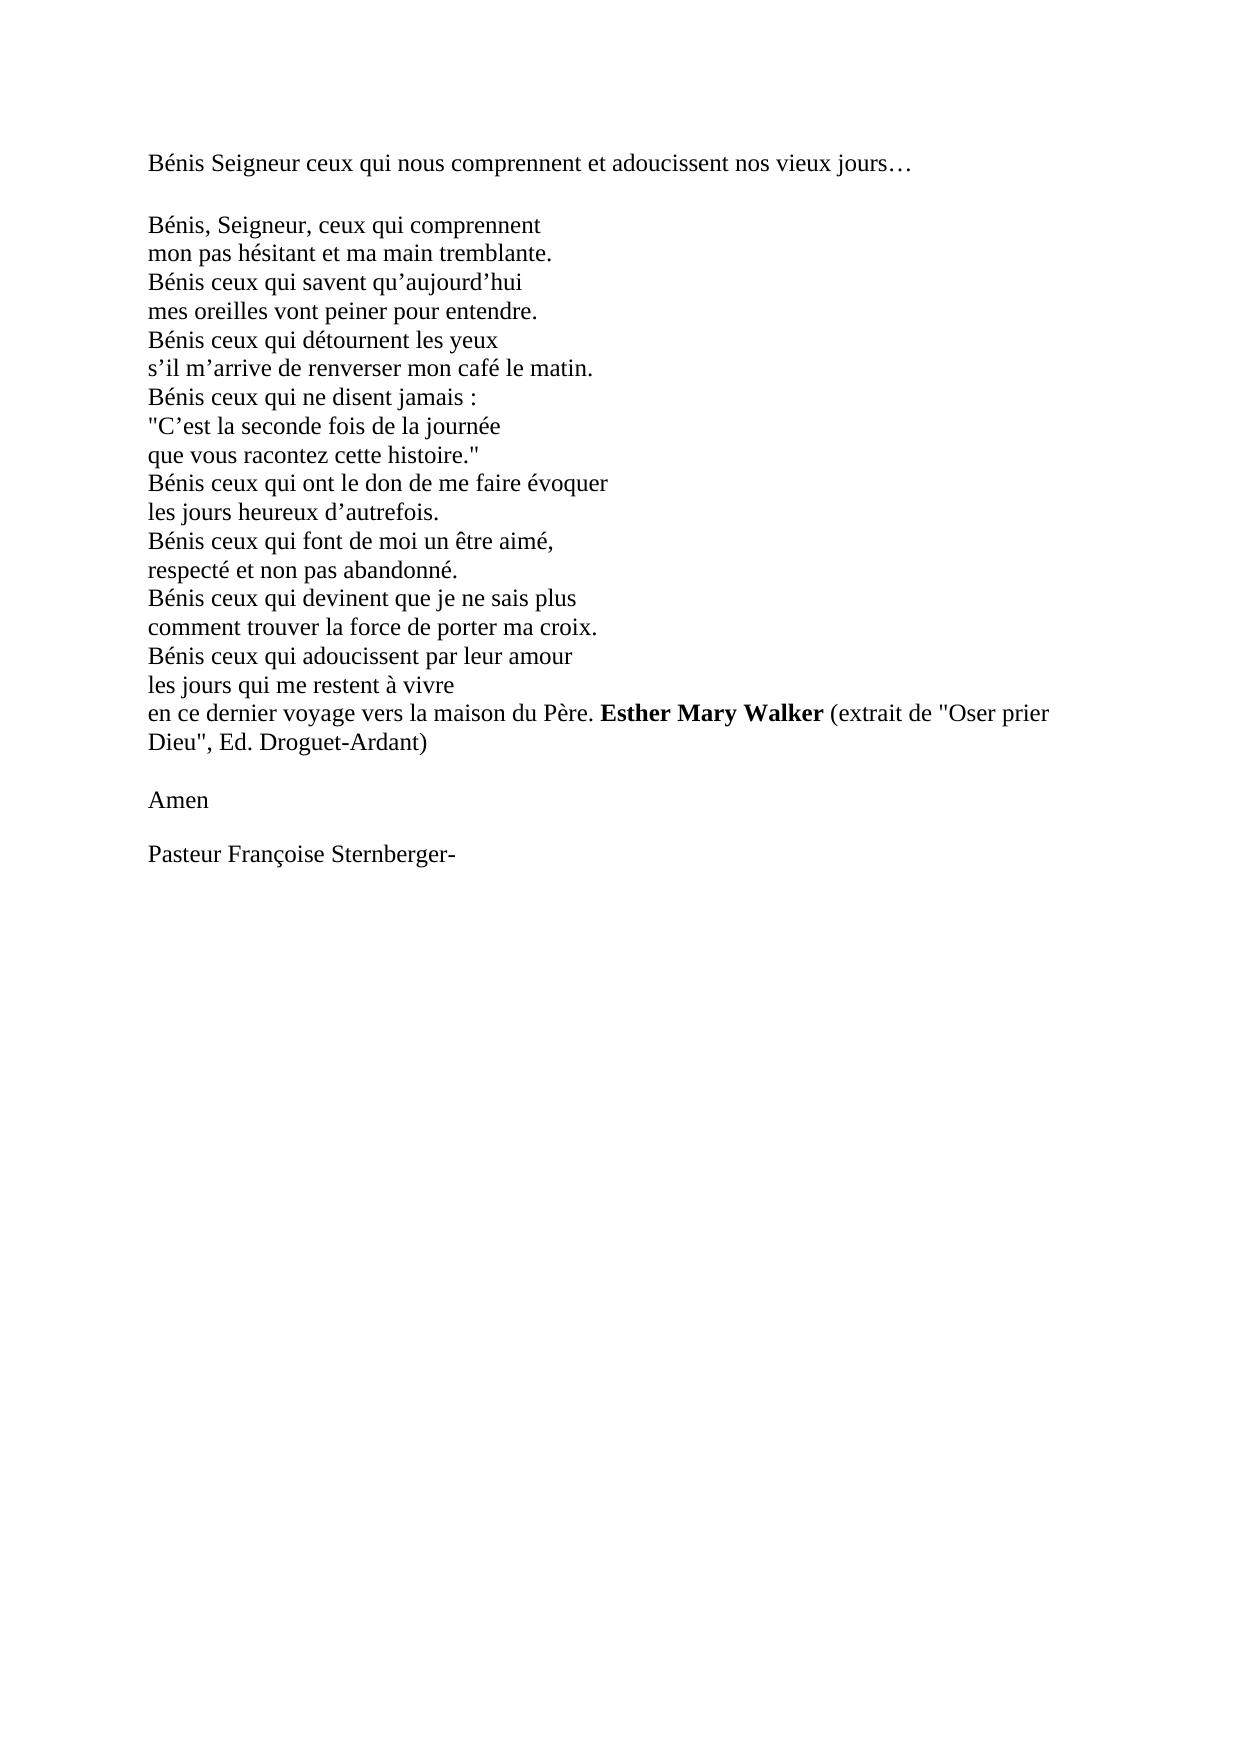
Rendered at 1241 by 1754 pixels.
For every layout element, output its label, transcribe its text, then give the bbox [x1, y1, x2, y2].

text Pasteur Françoise Sternberger- [148, 839, 1093, 868]
text Bénis Seigneur ceux qui nous comprennent et adoucissent nos vieux jours… [148, 148, 1093, 176]
text Amen [148, 785, 1093, 814]
text Bénis, Seigneur, ceux qui comprennent mon pas hésitant et ma main tremblante. Bénis ceux qui savent qu’aujourd’hui mes oreilles vont peiner pour entendre. Bénis ceux qui détournent les yeux s’il m’arrive de renverser mon café le matin. Bénis ceux qui ne disent jamais : "C’est la seconde fois de la journée que vous racontez cette histoire." Bénis ceux qui ont le don de me faire évoquer les jours heureux d’autrefois. Bénis ceux qui font de moi un être aimé, respecté et non pas abandonné. Bénis ceux qui devinent que je ne sais plus comment trouver la force de porter ma croix. Bénis ceux qui adoucissent par leur amour les jours qui me restent à vivre en ce dernier voyage vers la maison du Père. Esther Mary Walker (extrait de "Oser prier Dieu", Ed. Droguet-Ardant) [148, 210, 1093, 756]
